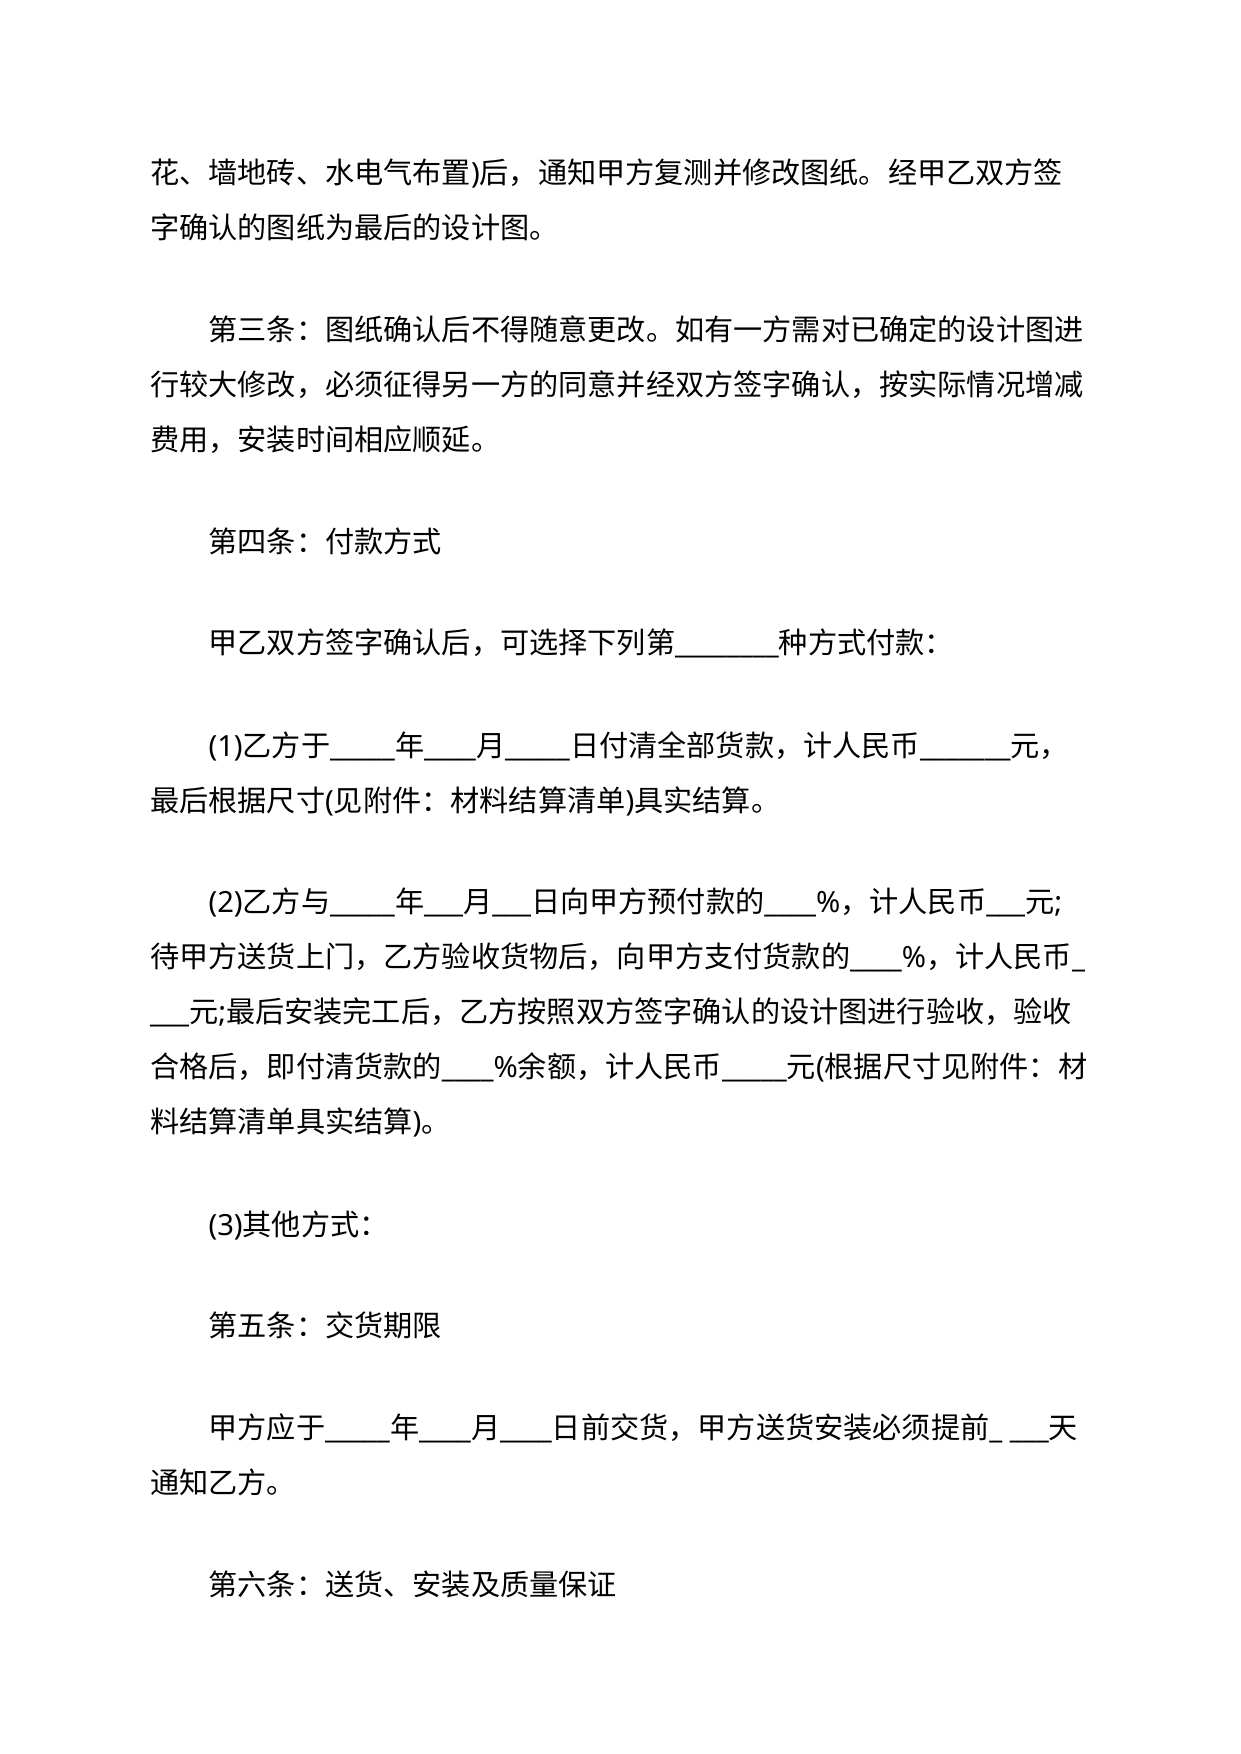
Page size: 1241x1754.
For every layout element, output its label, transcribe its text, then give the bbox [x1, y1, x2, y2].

text 第六条：送货、安装及质量保证 [150, 1562, 1090, 1604]
text 甲方应于_____年____月____日前交货，甲方送货安装必须提前_ ___天通知乙方。 [150, 1405, 1090, 1502]
text (2)乙方与_____年___月___日向甲方预付款的____%，计人民币___元; 待甲方送货上门，乙方验收货物后，向甲方支付货款的____%，计人民币____元;最后安装完工后，乙方按照双方签字确认的设计图进行验收，验收合格后，即付清货款的____%余额，计人民币_____元(根据尺寸见附件：材料结算清单具实结算)。 [150, 879, 1090, 1141]
text (3)其他方式： [150, 1201, 1090, 1243]
text 第三条：图纸确认后不得随意更改。如有一方需对已确定的设计图进行较大修改，必须征得另一方的同意并经双方签字确认，按实际情况增减费用，安装时间相应顺延。 [150, 307, 1090, 459]
text 甲乙双方签字确认后，可选择下列第________种方式付款： [150, 620, 1090, 662]
text 第四条：付款方式 [150, 518, 1090, 561]
text (1)乙方于_____年____月_____日付清全部货款，计人民币_______元， 最后根据尺寸(见附件：材料结算清单)具实结算。 [150, 722, 1090, 819]
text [150, 150, 1090, 247]
text 第五条：交货期限 [150, 1303, 1090, 1345]
